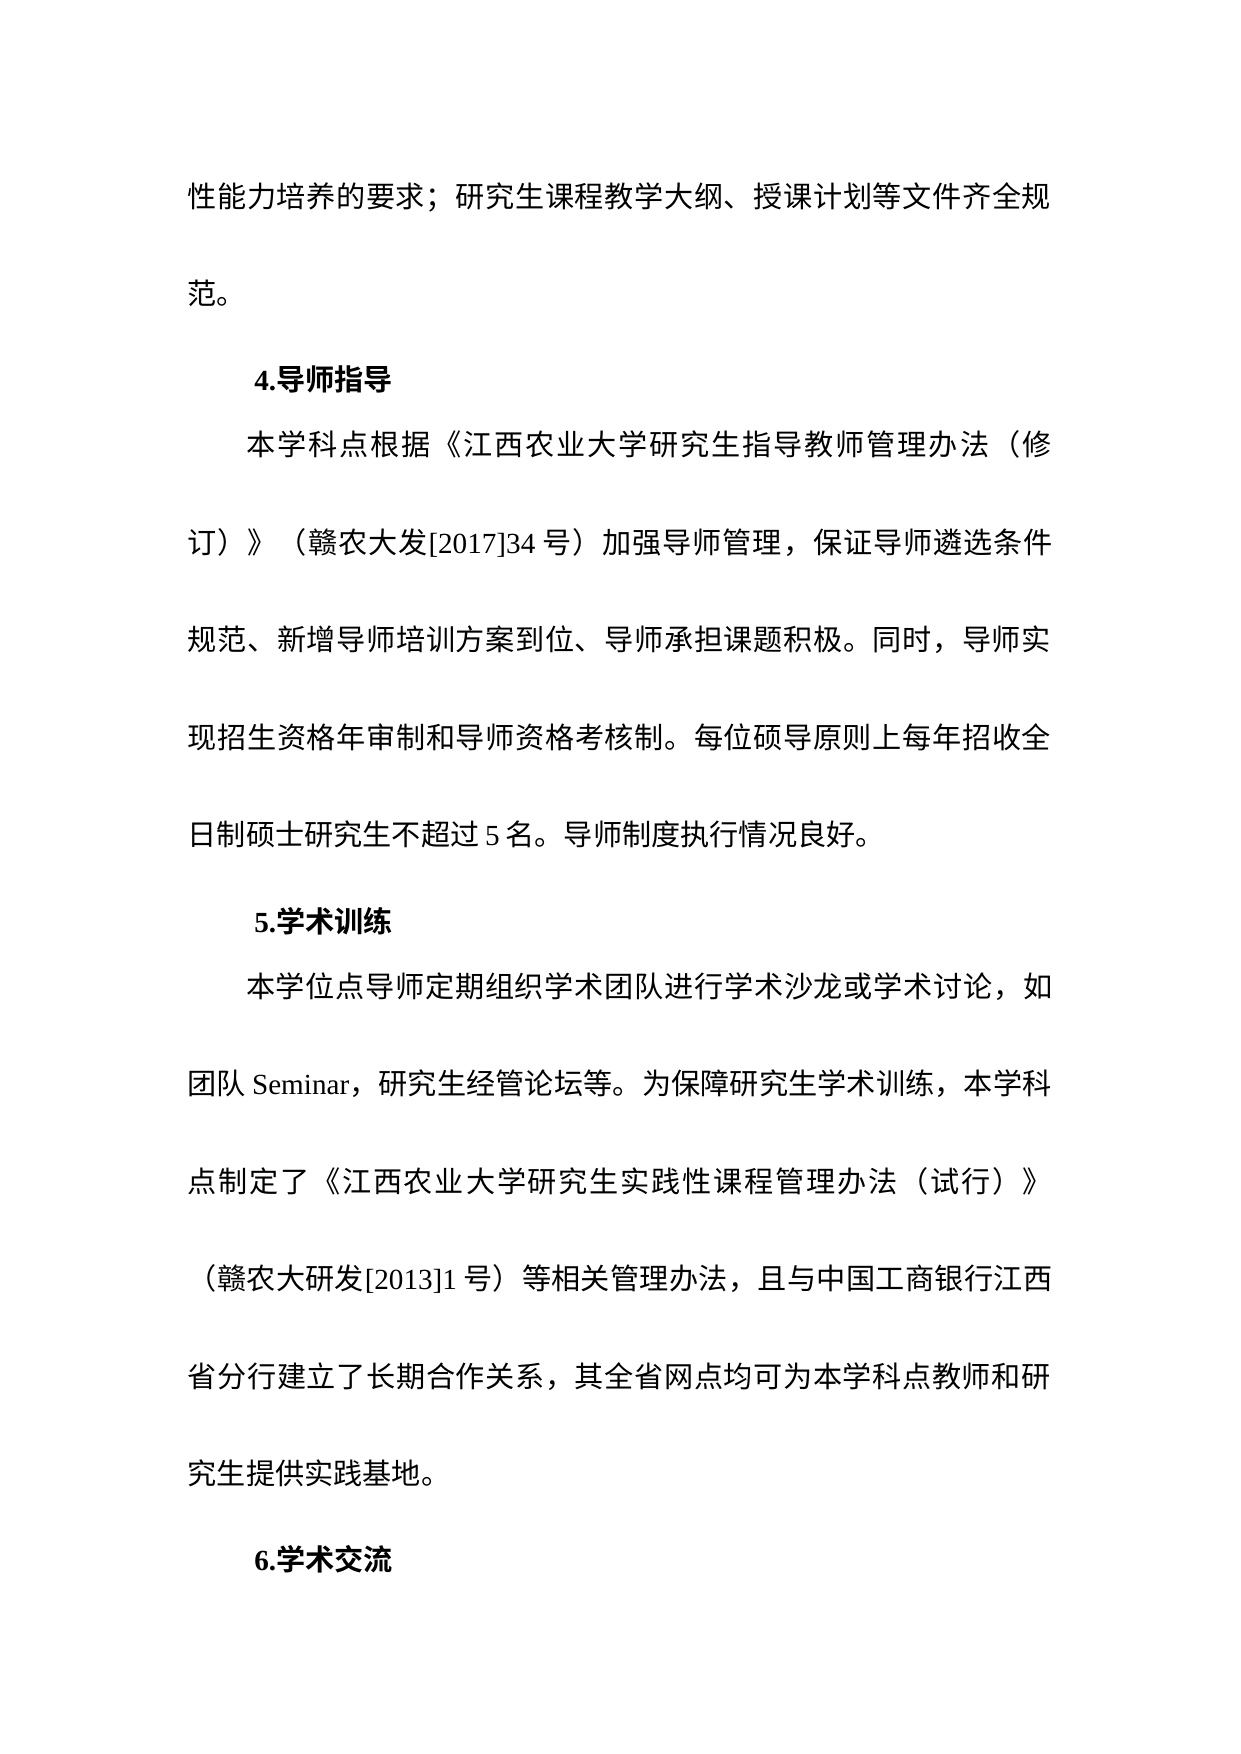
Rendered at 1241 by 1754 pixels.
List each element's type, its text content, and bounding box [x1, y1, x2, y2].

subtitle 5.学术训练 [187, 887, 1053, 952]
subtitle 4.导师指导 [187, 346, 1053, 411]
text 本学位点导师定期组织学术团队进行学术沙龙或学术讨论，如团队Seminar，研究生经管论坛等。为保障研究生学术训练，本学科点制定了《江西农业大学研究生实践性课程管理办法（试行）》（赣农大研发[2013]1号）等相关管理办法，且与中国工商银行江西省分行建立了长期合作关系，其全省网点均可为本学科点教师和研究生提供实践基地。 [187, 952, 1053, 1504]
text 本学科点根据《江西农业大学研究生指导教师管理办法（修订）》（赣农大发[2017]34号）加强导师管理，保证导师遴选条件规范、新增导师培训方案到位、导师承担课题积极。同时，导师实现招生资格年审制和导师资格考核制。每位硕导原则上每年招收全日制硕士研究生不超过5名。导师制度执行情况良好。 [187, 411, 1053, 866]
subtitle 6.学术交流 [187, 1525, 1053, 1590]
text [187, 162, 1053, 324]
